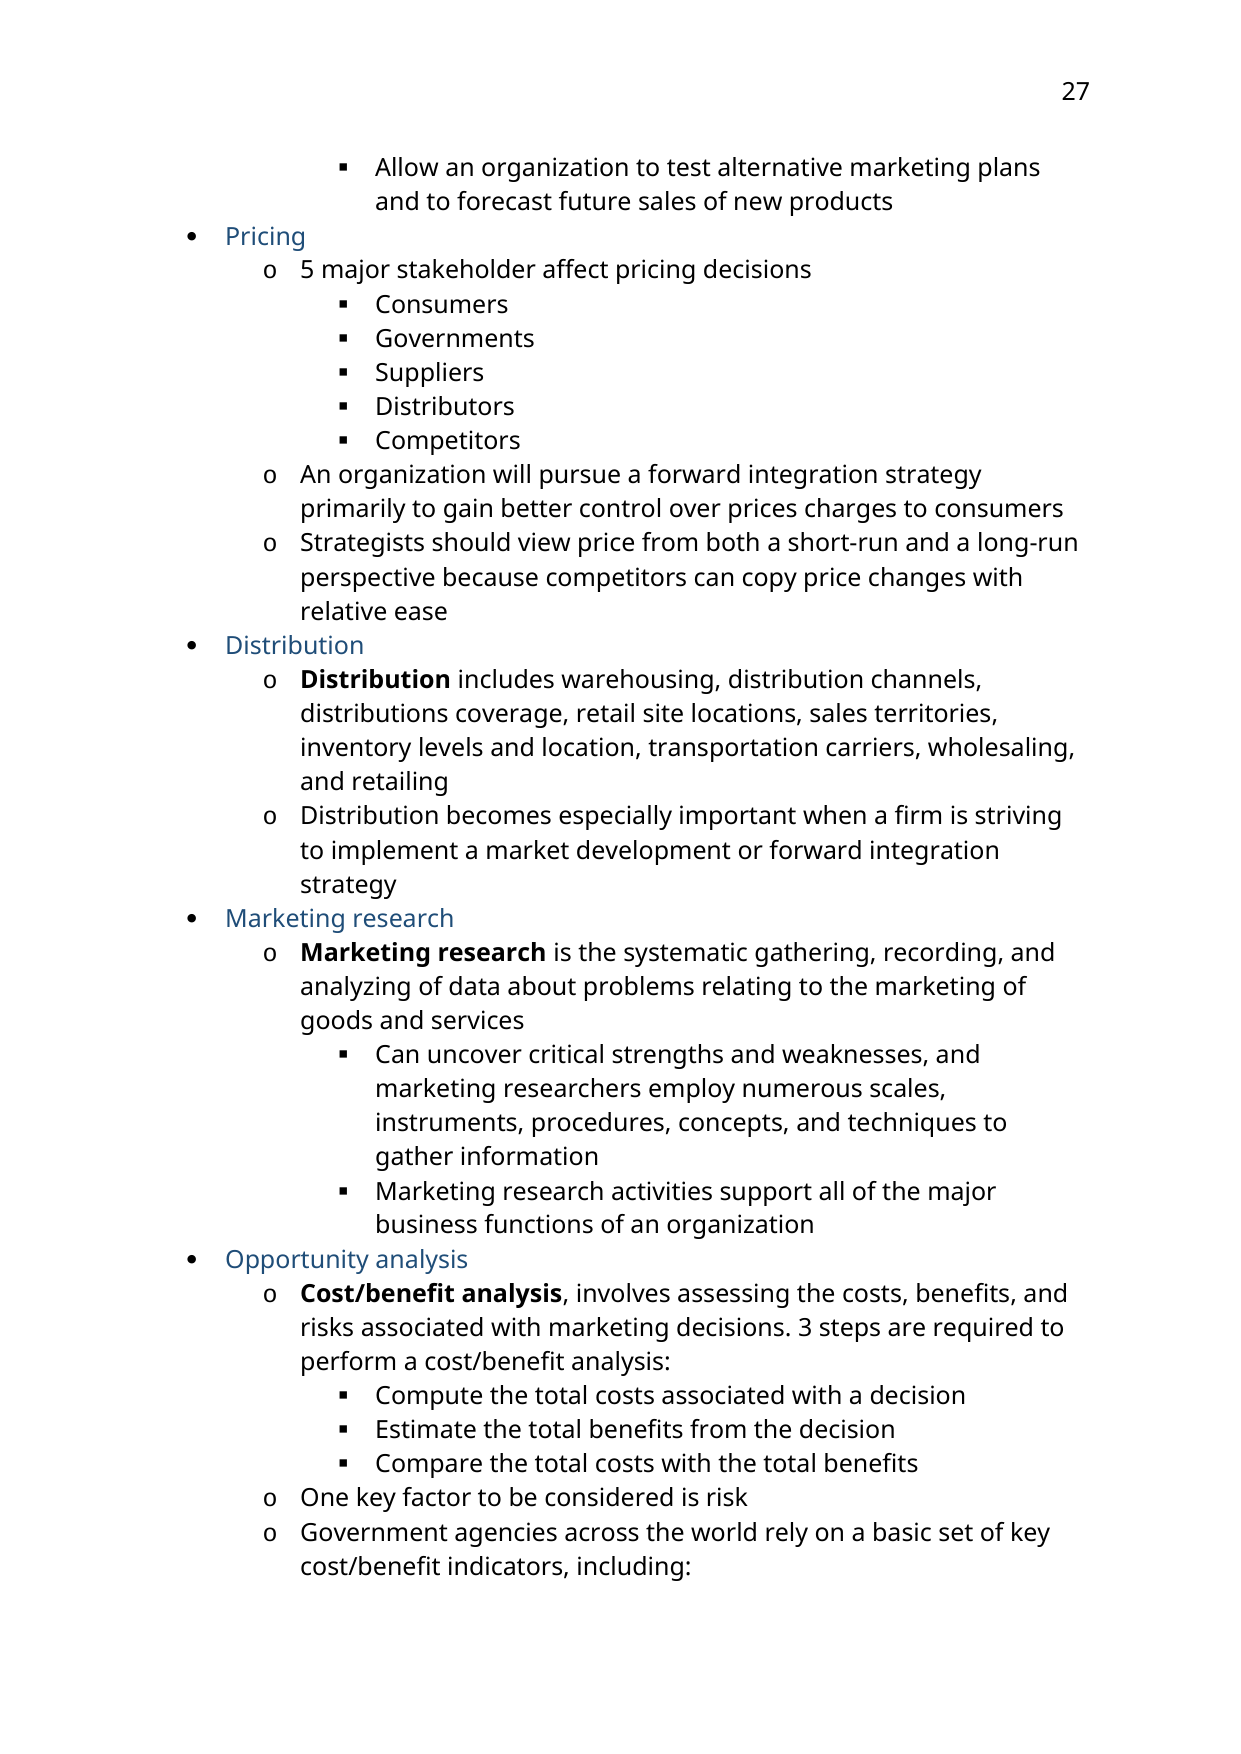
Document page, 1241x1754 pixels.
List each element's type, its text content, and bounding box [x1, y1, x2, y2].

list Distribution becomes especially important when a firm is striving to implement a market development or forward integration strategy [262, 798, 1090, 900]
list Government agencies across the world rely on a basic set of key cost/benefit indicators, including: [262, 1514, 1090, 1582]
list Pricing [187, 218, 1090, 252]
list One key factor to be considered is risk [262, 1480, 1090, 1514]
list Marketing research [187, 900, 1090, 934]
list Strategists should view price from both a short-run and a long-run perspective because competitors can copy price changes with relative ease [262, 525, 1090, 627]
list 5 major stakeholder affect pricing decisions [262, 252, 1090, 286]
list Governments [337, 321, 1090, 354]
list Suppliers [337, 354, 1090, 389]
list Distribution [187, 627, 1090, 662]
list An organization will pursue a forward integration strategy primarily to gain better control over prices charges to consumers [262, 457, 1090, 525]
list Distributors [337, 389, 1090, 423]
list Can uncover critical strengths and weaknesses, and marketing researchers employ numerous scales, instruments, procedures, concepts, and techniques to gather information [337, 1037, 1090, 1173]
list Estimate the total benefits from the decision [337, 1412, 1090, 1446]
list Consumers [337, 286, 1090, 321]
list Opportunity analysis [187, 1241, 1090, 1275]
list Compare the total costs with the total benefits [337, 1446, 1090, 1480]
list Compute the total costs associated with a decision [337, 1378, 1090, 1412]
list Allow an organization to test alternative marketing plans and to forecast future sales of new products [337, 150, 1090, 218]
list Distribution includes warehousing, distribution channels, distributions coverage, retail site locations, sales territories, inventory levels and location, transportation carriers, wholesaling, and retailing [262, 662, 1090, 798]
list Marketing research is the systematic gathering, recording, and analyzing of data about problems relating to the marketing of goods and services [262, 934, 1090, 1037]
list Competitors [337, 423, 1090, 457]
list Marketing research activities support all of the major business functions of an organization [337, 1173, 1090, 1241]
list Cost/benefit analysis, involves assessing the costs, benefits, and risks associated with marketing decisions. 3 steps are required to perform a cost/benefit analysis: [262, 1275, 1090, 1378]
